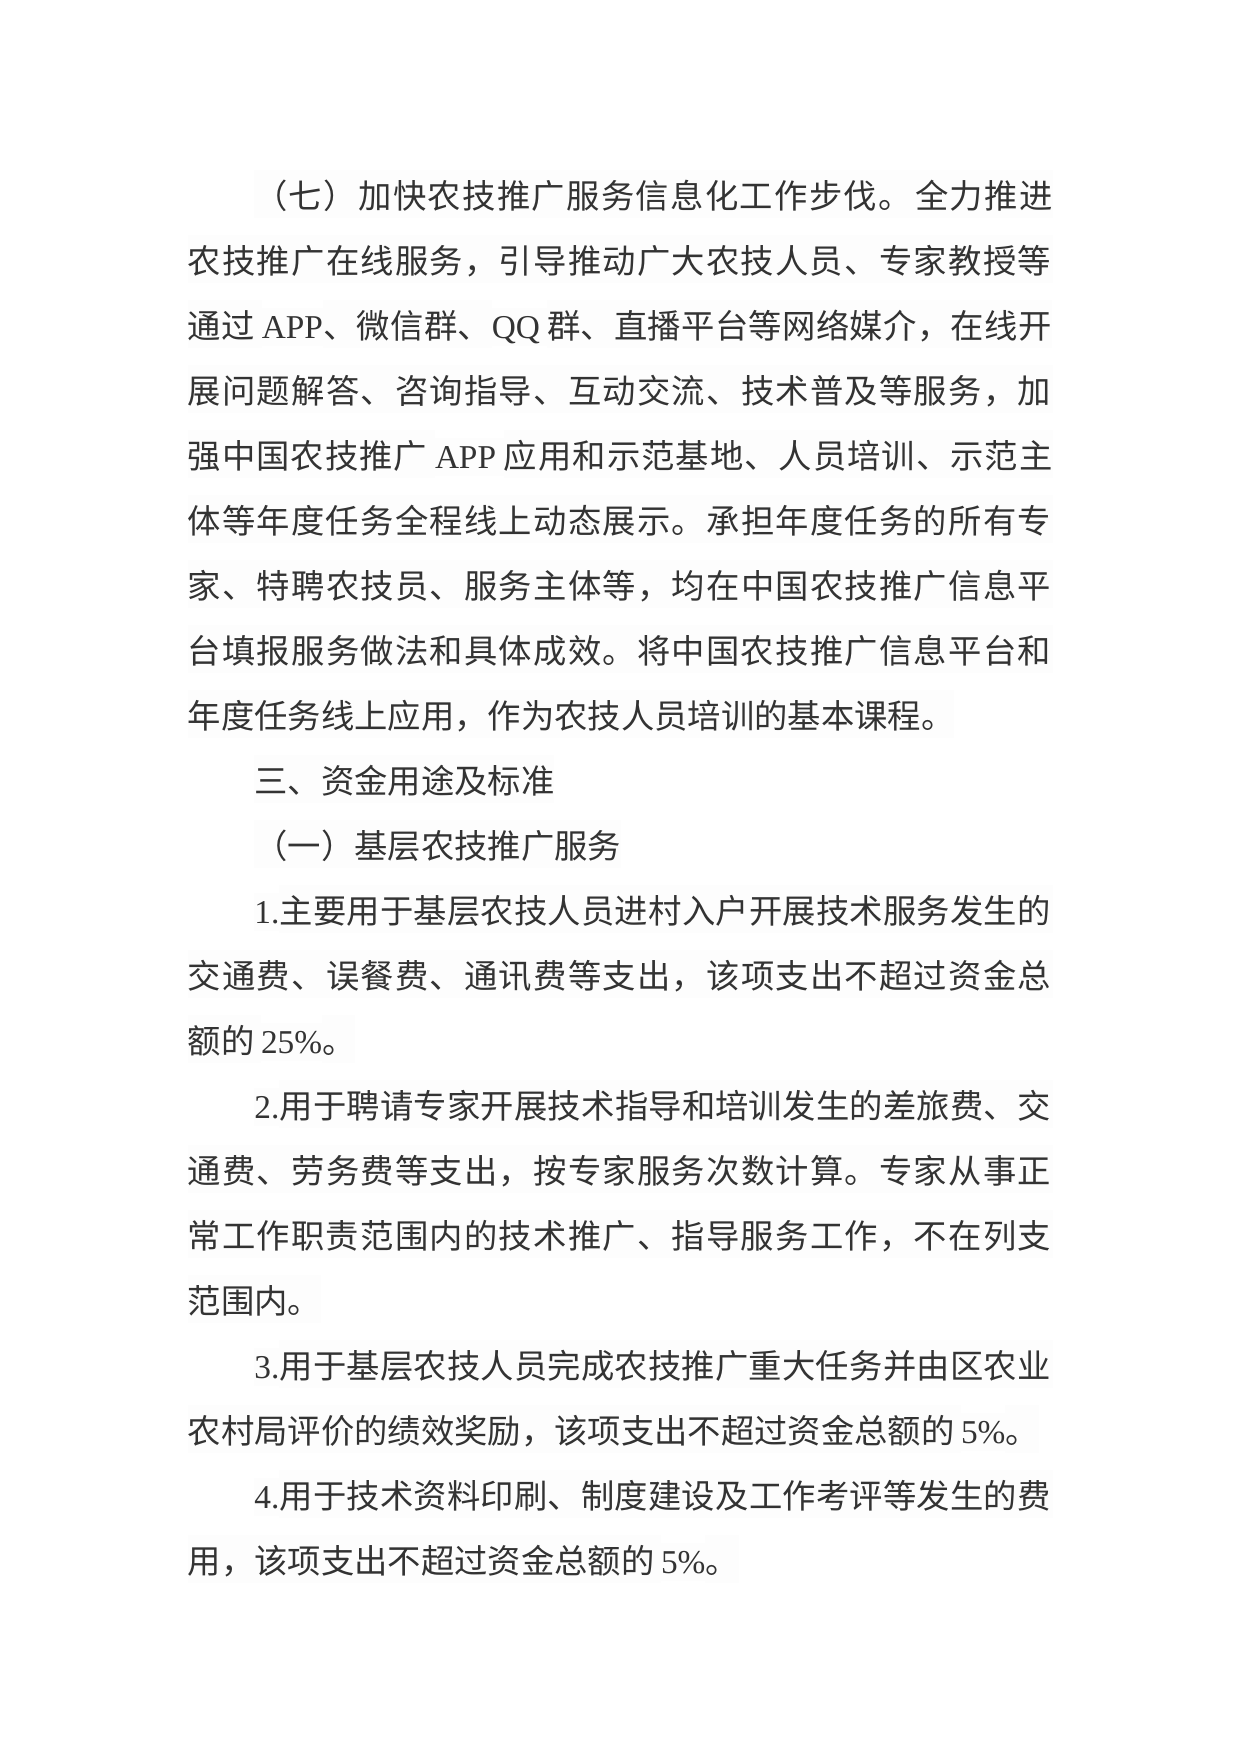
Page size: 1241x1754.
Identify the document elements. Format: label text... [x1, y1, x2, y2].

text 4.用于技术资料印刷、制度建设及工作考评等发生的费用，该项支出不超过资金总额的5%。 [187, 1462, 1053, 1592]
text 1.主要用于基层农技人员进村入户开展技术服务发生的交通费、误餐费、通讯费等支出，该项支出不超过资金总额的25%。 [187, 877, 1053, 1072]
text 3.用于基层农技人员完成农技推广重大任务并由区农业农村局评价的绩效奖励，该项支出不超过资金总额的5%。 [187, 1332, 1053, 1462]
text 2.用于聘请专家开展技术指导和培训发生的差旅费、交通费、劳务费等支出，按专家服务次数计算。专家从事正常工作职责范围内的技术推广、指导服务工作，不在列支范围内。 [187, 1072, 1053, 1332]
text （一）基层农技推广服务 [187, 812, 1053, 877]
text 三、资金用途及标准 [187, 747, 1053, 812]
text （七）加快农技推广服务信息化工作步伐。全力推进农技推广在线服务，引导推动广大农技人员、专家教授等，通过APP、微信群、QQ群、直播平台等网络媒介，在线开展问题解答、咨询指导、互动交流、技术普及等服务，加强中国农技推广APP应用和示范基地、人员培训、示范主体等年度任务全程线上动态展示。承担年度任务的所有专家、特聘农技员、服务主体等，均在中国农技推广信息平台填报服务做法和具体成效。将中国农技推广信息平台和年度任务线上应用，作为农技人员培训的基本课程。 [187, 162, 1053, 747]
